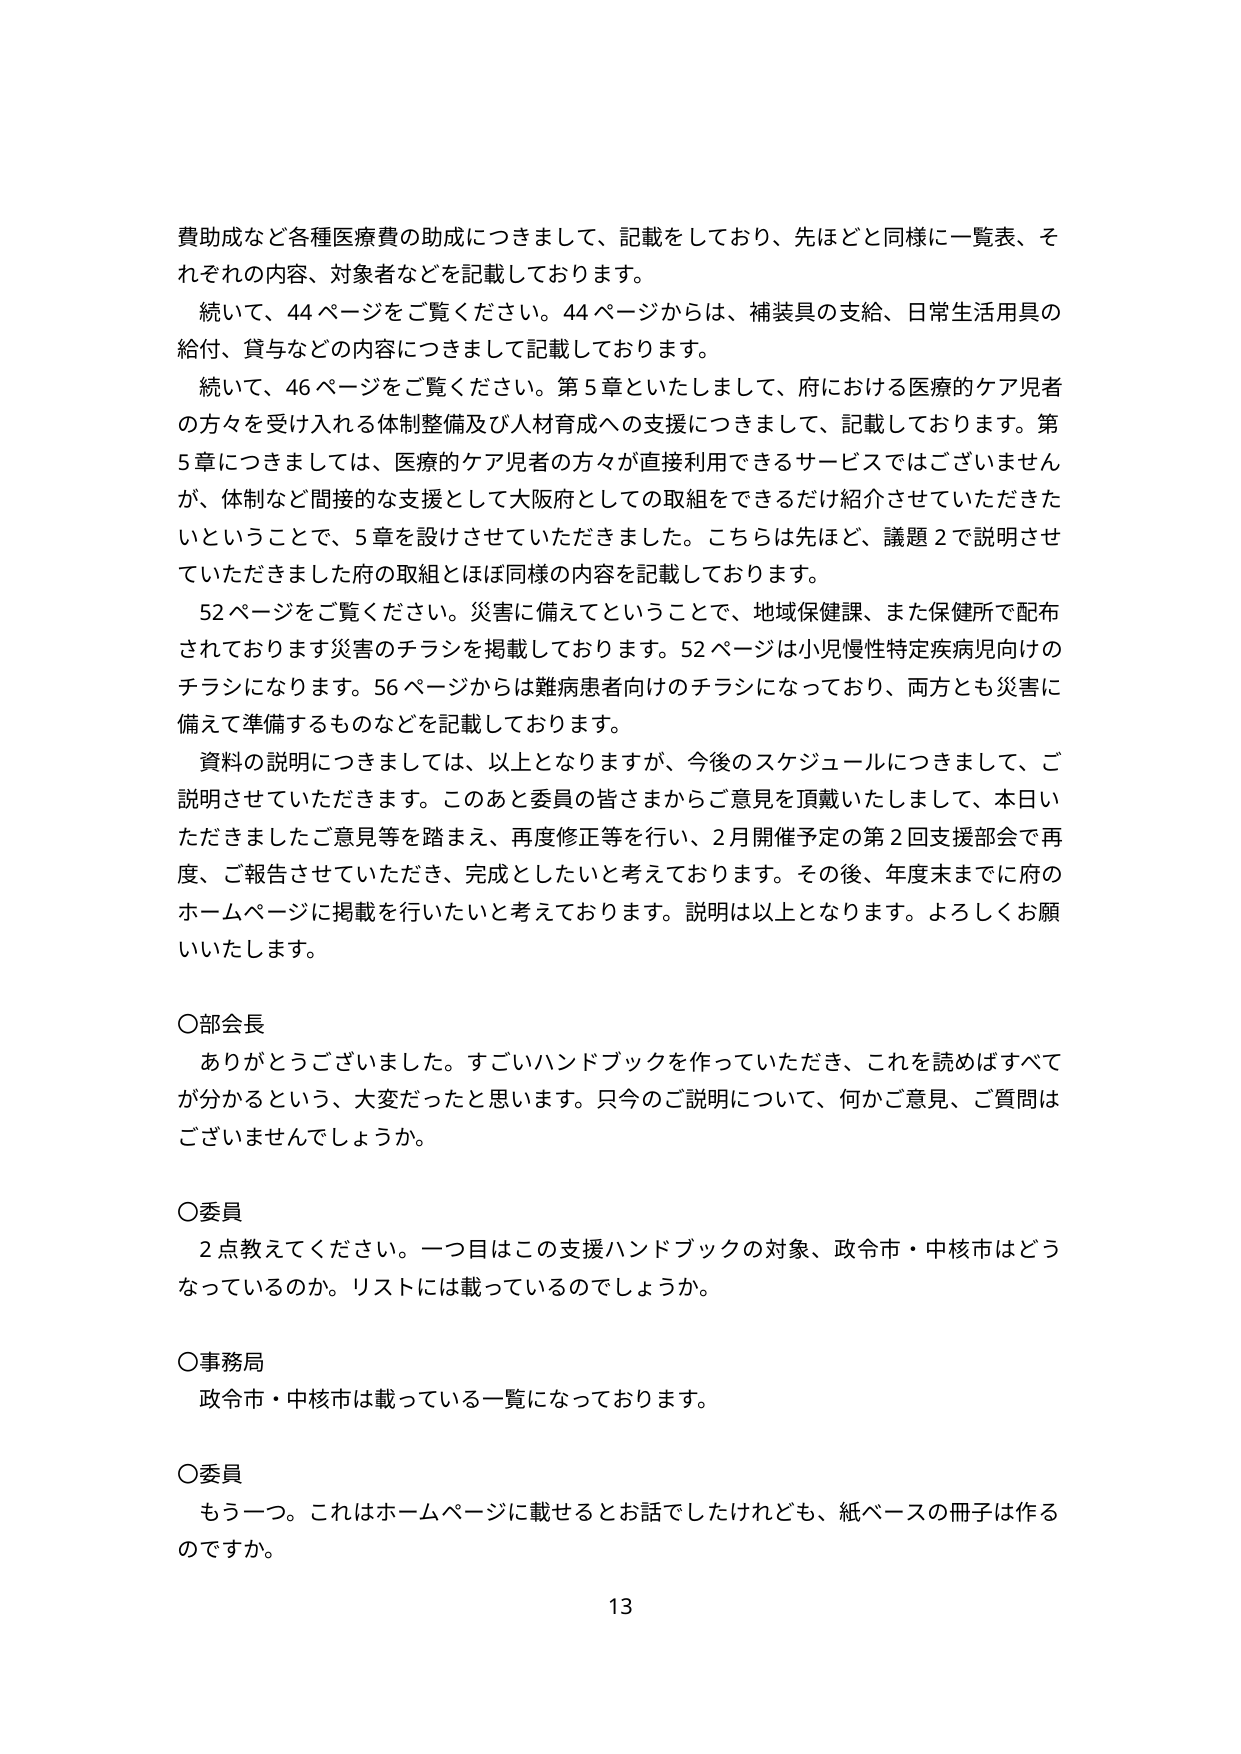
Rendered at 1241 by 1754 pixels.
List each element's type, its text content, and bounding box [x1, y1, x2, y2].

text 52ページをご覧ください。災害に備えてということで、地域保健課、また保健所で配布されております災害のチラシを掲載しております。52ページは小児慢性特定疾病児向けのチラシになります。56ページからは難病患者向けのチラシになっており、両方とも災害に備えて準備するものなどを記載しております。 [177, 592, 1063, 742]
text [177, 217, 1063, 292]
text 続いて、44ページをご覧ください。44ページからは、補装具の支給、日常生活用具の給付、貸与などの内容につきまして記載しております。 [177, 292, 1063, 367]
text 資料の説明につきましては、以上となりますが、今後のスケジュールにつきまして、ご説明させていただきます。このあと委員の皆さまからご意見を頂戴いたしまして、本日いただきましたご意見等を踏まえ、再度修正等を行い、2月開催予定の第2回支援部会で再度、ご報告させていただき、完成としたいと考えております。その後、年度末までに府のホームページに掲載を行いたいと考えております。説明は以上となります。よろしくお願いいたします。 [177, 742, 1063, 967]
text 2点教えてください。一つ目はこの支援ハンドブックの対象、政令市・中核市はどうなっているのか。リストには載っているのでしょうか。 [177, 1229, 1063, 1304]
text 〇委員 [177, 1454, 1063, 1492]
text 〇部会長 [177, 1004, 1063, 1042]
text もう一つ。これはホームページに載せるとお話でしたけれども、紙ベースの冊子は作るのですか。 [177, 1492, 1063, 1567]
text 続いて、46ページをご覧ください。第5章といたしまして、府における医療的ケア児者の方々を受け入れる体制整備及び人材育成への支援につきまして、記載しております。第5章につきましては、医療的ケア児者の方々が直接利用できるサービスではございませんが、体制など間接的な支援として大阪府としての取組をできるだけ紹介させていただきたいということで、5章を設けさせていただきました。こちらは先ほど、議題2で説明させていただきました府の取組とほぼ同様の内容を記載しております。 [177, 367, 1063, 592]
text 〇委員 [177, 1192, 1063, 1229]
text 政令市・中核市は載っている一覧になっております。 [177, 1379, 1063, 1417]
text 〇事務局 [177, 1342, 1063, 1379]
text ありがとうございました。すごいハンドブックを作っていただき、これを読めばすべてが分かるという、大変だったと思います。只今のご説明について、何かご意見、ご質問はございませんでしょうか。 [177, 1042, 1063, 1154]
